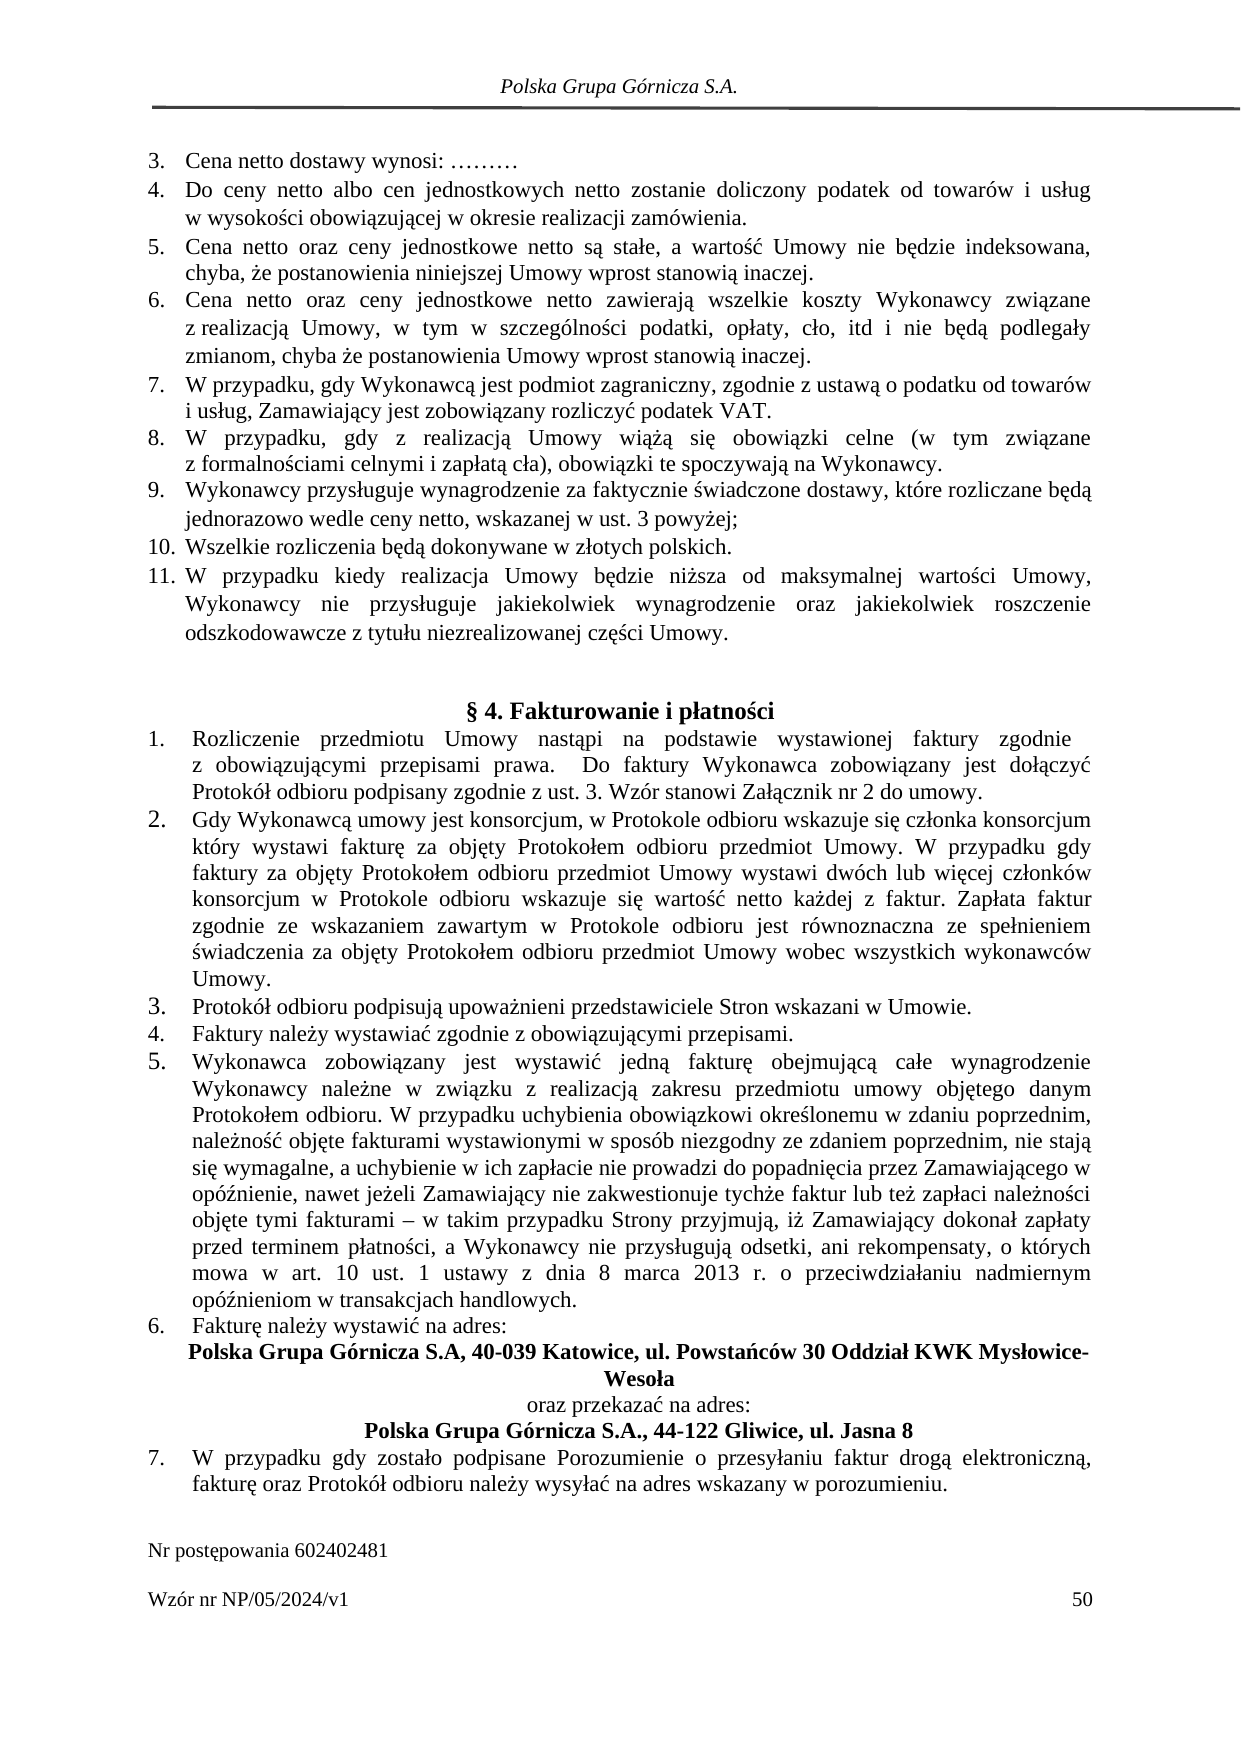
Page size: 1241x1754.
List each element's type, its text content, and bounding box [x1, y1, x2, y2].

text Polska Grupa Górnicza S.A., 44-122 Gliwice, ul. Jasna 8 [185, 1417, 1093, 1444]
list W przypadku kiedy realizacja Umowy będzie niższa od maksymalnej wartości Umowy, Wykonawcy nie przysługuje jakiekolwiek wynagrodzenie oraz jakiekolwiek roszczenie odszkodowawcze z tytułu niezrealizowanej części Umowy. [147, 562, 1093, 645]
list W przypadku, gdy Wykonawcą jest podmiot zagraniczny, zgodnie z ustawą o podatku od towarów i usług, Zamawiający jest zobowiązany rozliczyć podatek VAT. [148, 371, 1093, 424]
list Wykonawcy przysługuje wynagrodzenie za faktycznie świadczone dostawy, które rozliczane będą jednorazowo wedle ceny netto, wskazanej w ust. 3 powyżej; [148, 476, 1093, 531]
list Cena netto oraz ceny jednostkowe netto zawierają wszelkie koszty Wykonawcy związane z realizacją Umowy, w tym w szczególności podatki, opłaty, cło, itd i nie będą podlegały zmianom, chyba że postanowienia Umowy wprost stanowią inaczej. [148, 286, 1093, 369]
text oraz przekazać na adres: [185, 1391, 1093, 1417]
list W przypadku, gdy z realizacją Umowy wiążą się obowiązki celne (w tym związane z formalnościami celnymi i zapłatą cła), obowiązki te spoczywają na Wykonawcy. [148, 424, 1093, 476]
list Cena netto oraz ceny jednostkowe netto są stałe, a wartość Umowy nie będzie indeksowana, chyba, że postanowienia niniejszej Umowy wprost stanowią inaczej. [148, 233, 1093, 286]
list Rozliczenie przedmiotu Umowy nastąpi na podstawie wystawionej faktury zgodnie z obowiązującymi przepisami prawa. Do faktury Wykonawca zobowiązany jest dołączyć Protokół odbioru podpisany zgodnie z ust. 3. Wzór stanowi Załącznik nr 2 do umowy. [148, 725, 1093, 804]
list Wykonawca zobowiązany jest wystawić jedną fakturę obejmującą całe wynagrodzenie Wykonawcy należne w związku z realizacją zakresu przedmiotu umowy objętego danym Protokołem odbioru. W przypadku uchybienia obowiązkowi określonemu w zdaniu poprzednim, należność objęte fakturami wystawionymi w sposób niezgodny ze zdaniem poprzednim, nie stają się wymagalne, a uchybienie w ich zapłacie nie prowadzi do popadnięcia przez Zamawiającego w opóźnienie, nawet jeżeli Zamawiający nie zakwestionuje tychże faktur lub też zapłaci należności objęte tymi fakturami – w takim przypadku Strony przyjmują, iż Zamawiający dokonał zapłaty przed terminem płatności, a Wykonawcy nie przysługują odsetki, ani rekompensaty, o których mowa w art. 10 ust. 1 ustawy z dnia 8 marca 2013 r. o przeciwdziałaniu nadmiernym opóźnieniom w transakcjach handlowych. [148, 1046, 1093, 1312]
list Cena netto dostawy wynosi: ……… [148, 148, 1093, 174]
list Fakturę należy wystawić na adres: [148, 1312, 1093, 1338]
list Protokół odbioru podpisują upoważnieni przedstawiciele Stron wskazani w Umowie. [148, 991, 1093, 1020]
list Wszelkie rozliczenia będą dokonywane w złotych polskich. [147, 533, 1093, 559]
list Do ceny netto albo cen jednostkowych netto zostanie doliczony podatek od towarów i usług w wysokości obowiązującej w okresie realizacji zamówienia. [148, 176, 1093, 231]
subtitle § 4. Fakturowanie i płatności [148, 696, 1093, 725]
list Gdy Wykonawcą umowy jest konsorcjum, w Protokole odbioru wskazuje się członka konsorcjum który wystawi fakturę za objęty Protokołem odbioru przedmiot Umowy. W przypadku gdy faktury za objęty Protokołem odbioru przedmiot Umowy wystawi dwóch lub więcej członków konsorcjum w Protokole odbioru wskazuje się wartość netto każdej z faktur. Zapłata faktur zgodnie ze wskazaniem zawartym w Protokole odbioru jest równoznaczna ze spełnieniem świadczenia za objęty Protokołem odbioru przedmiot Umowy wobec wszystkich wykonawców Umowy. [148, 804, 1093, 991]
list Faktury należy wystawiać zgodnie z obowiązującymi przepisami. [148, 1020, 1093, 1046]
list W przypadku gdy zostało podpisane Porozumienie o przesyłaniu faktur drogą elektroniczną, fakturę oraz Protokół odbioru należy wysyłać na adres wskazany w porozumieniu. [148, 1444, 1093, 1496]
text Polska Grupa Górnicza S.A, 40-039 Katowice, ul. Powstańców 30 Oddział KWK Mysłowice-Wesoła [185, 1338, 1093, 1391]
